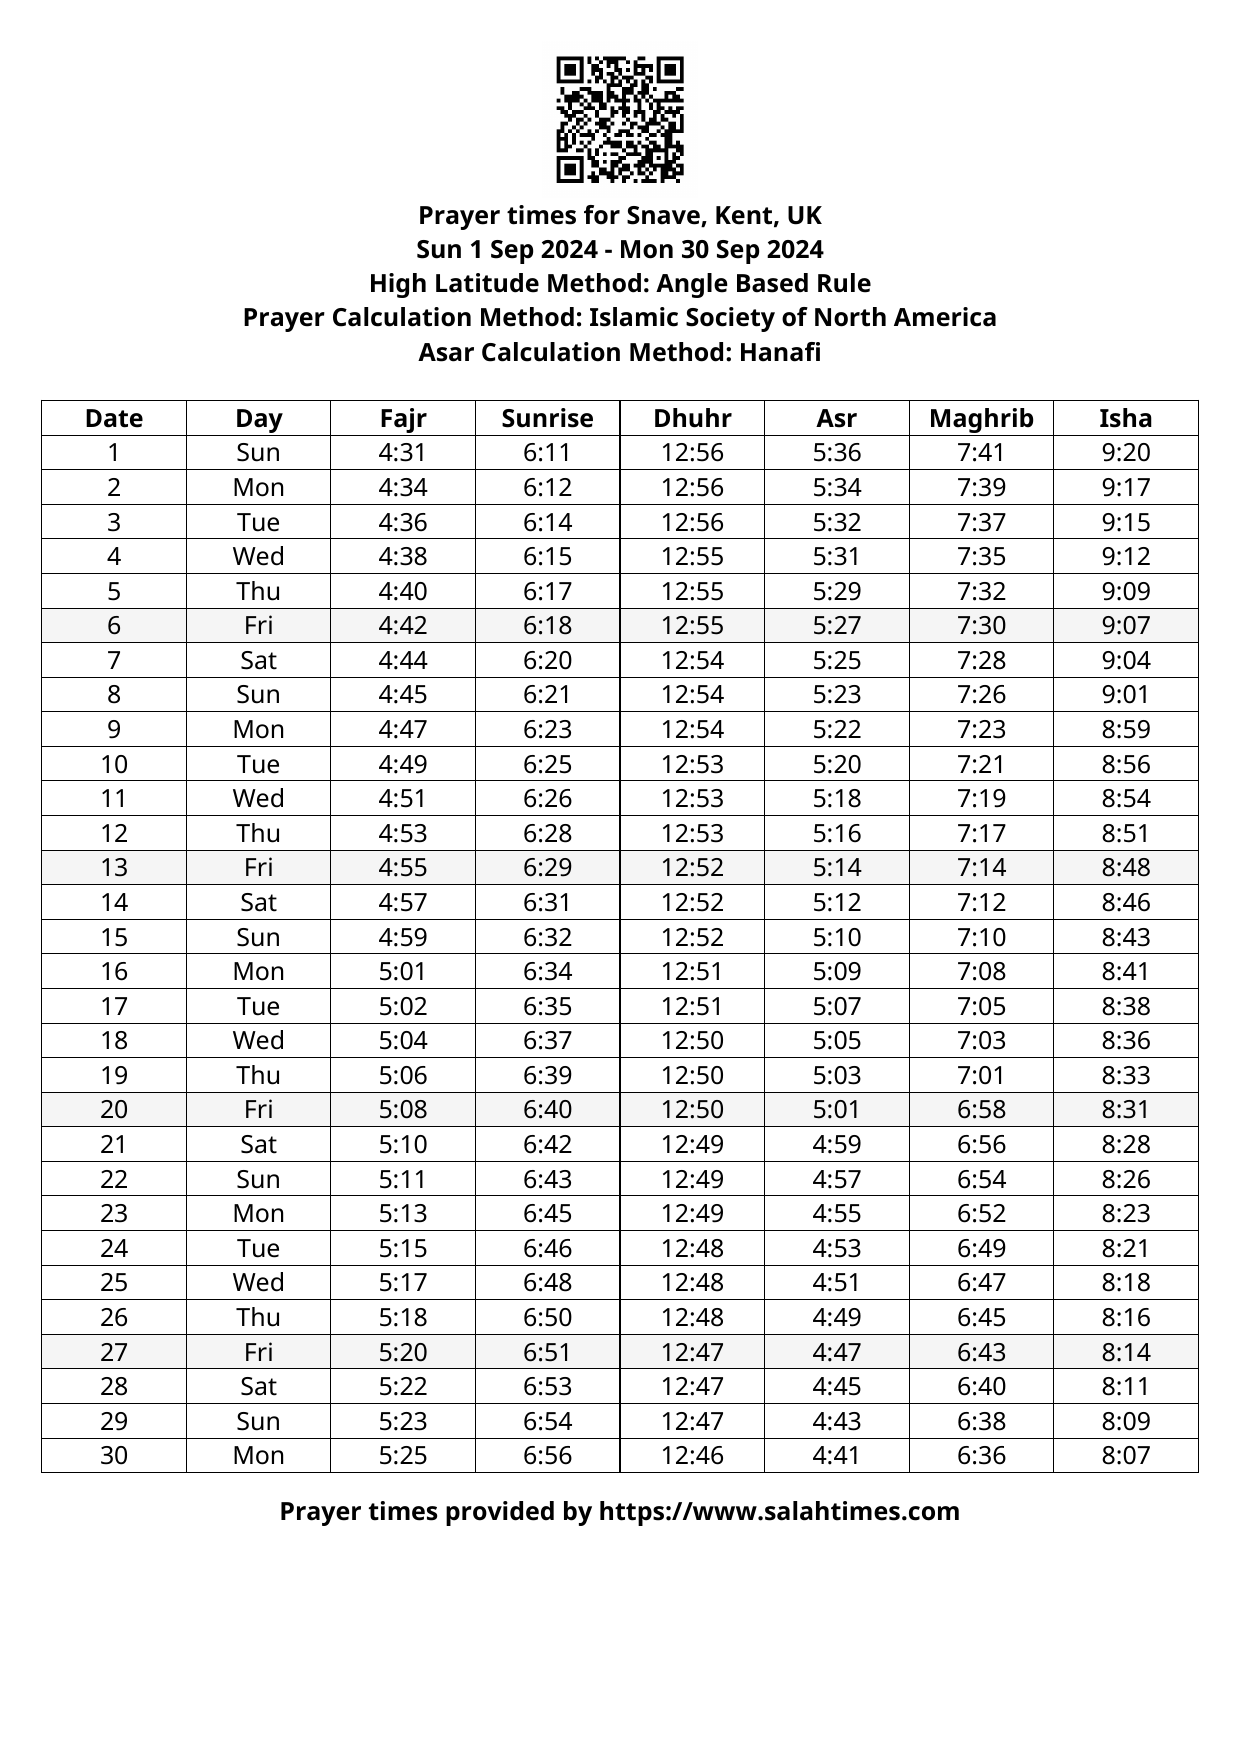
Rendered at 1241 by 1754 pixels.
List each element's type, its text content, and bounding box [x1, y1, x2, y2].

table_cell 26 [42, 1300, 186, 1334]
table_cell 5:03 [765, 1058, 909, 1092]
table_cell 9 [42, 712, 186, 746]
table_cell 13 [42, 851, 186, 884]
table_cell 20 [42, 1093, 186, 1126]
table_cell 8:18 [1054, 1266, 1198, 1299]
table_cell 12:47 [621, 1404, 764, 1437]
table_cell Fri [187, 851, 330, 884]
table_cell Mon [187, 1196, 330, 1230]
table_cell 4:42 [331, 609, 475, 642]
table_cell 8:28 [1054, 1127, 1198, 1161]
table_cell 6:43 [476, 1162, 619, 1195]
table_cell 6:12 [476, 470, 619, 504]
table_cell 8:38 [1054, 989, 1198, 1022]
table_header Asr [765, 401, 909, 434]
table_cell 9:17 [1054, 470, 1198, 504]
table_cell 7:30 [910, 609, 1053, 642]
table_cell 6:48 [476, 1266, 619, 1299]
table_cell 6:37 [476, 1024, 619, 1057]
table_cell Sat [187, 885, 330, 919]
table_cell 12:50 [621, 1024, 764, 1057]
table_cell 12:49 [621, 1196, 764, 1230]
table_cell 9:20 [1054, 436, 1198, 469]
table_cell Thu [187, 1058, 330, 1092]
table_cell 14 [42, 885, 186, 919]
table_cell 12:47 [621, 1335, 764, 1368]
table_cell 6:38 [910, 1404, 1053, 1437]
table_cell 22 [42, 1162, 186, 1195]
table_cell 12:56 [621, 505, 764, 538]
text Prayer Calculation Method: Islamic Society of North America [42, 300, 1198, 334]
table_cell 4:53 [765, 1231, 909, 1264]
table_cell 6:23 [476, 712, 619, 746]
table_cell Sun [187, 678, 330, 711]
table_cell 12:56 [621, 470, 764, 504]
table_cell 29 [42, 1404, 186, 1437]
table_cell 6:35 [476, 989, 619, 1022]
table_cell 6 [42, 609, 186, 642]
table_cell 6:26 [476, 781, 619, 815]
text Asar Calculation Method: Hanafi [42, 334, 1198, 368]
table_cell 5:13 [331, 1196, 475, 1230]
table_cell 7:10 [910, 920, 1053, 953]
table_cell 6:40 [910, 1369, 1053, 1403]
table_cell 5:22 [765, 712, 909, 746]
table_cell 12:50 [621, 1058, 764, 1092]
table_cell 6:20 [476, 643, 619, 677]
table_cell Sun [187, 1162, 330, 1195]
table_cell 6:39 [476, 1058, 619, 1092]
table_cell 5:36 [765, 436, 909, 469]
table_cell 5:27 [765, 609, 909, 642]
table_cell 6:46 [476, 1231, 619, 1264]
table_cell 7:41 [910, 436, 1053, 469]
table_cell 12:54 [621, 678, 764, 711]
table_cell 27 [42, 1335, 186, 1368]
table_cell 4:53 [331, 816, 475, 849]
table_cell 8:41 [1054, 954, 1198, 988]
table_cell 6:51 [476, 1335, 619, 1368]
table_cell 7:37 [910, 505, 1053, 538]
table_cell 8:14 [1054, 1335, 1198, 1368]
table_cell Tue [187, 505, 330, 538]
table_cell Mon [187, 1439, 330, 1472]
table_cell Wed [187, 539, 330, 573]
table_cell 2 [42, 470, 186, 504]
text Prayer times for Snave, Kent, UK [42, 198, 1198, 232]
table_cell 5:14 [765, 851, 909, 884]
table_cell Sun [187, 1404, 330, 1437]
table_cell 6:58 [910, 1093, 1053, 1126]
table_cell 8:48 [1054, 851, 1198, 884]
table_cell 11 [42, 781, 186, 815]
table_cell 23 [42, 1196, 186, 1230]
table_cell 8:26 [1054, 1162, 1198, 1195]
table_cell Sat [187, 1127, 330, 1161]
table_cell 6:18 [476, 609, 619, 642]
table_cell 4:59 [331, 920, 475, 953]
table_header Fajr [331, 401, 475, 434]
table_cell 8:09 [1054, 1404, 1198, 1437]
table_cell 8:56 [1054, 747, 1198, 780]
table_cell 6:54 [476, 1404, 619, 1437]
table_cell 6:50 [476, 1300, 619, 1334]
table_cell 4:59 [765, 1127, 909, 1161]
table_cell 6:14 [476, 505, 619, 538]
table_cell 8:46 [1054, 885, 1198, 919]
table_cell 12:56 [621, 436, 764, 469]
table_cell 8:31 [1054, 1093, 1198, 1126]
table_cell 5:31 [765, 539, 909, 573]
table_cell 4:45 [765, 1369, 909, 1403]
table_cell 4:51 [331, 781, 475, 815]
table_header Date [42, 401, 186, 434]
table_cell 5:09 [765, 954, 909, 988]
table_cell 12:52 [621, 920, 764, 953]
table_cell 7:12 [910, 885, 1053, 919]
table_cell 5:18 [765, 781, 909, 815]
table_cell 5:25 [331, 1439, 475, 1472]
table_cell 6:34 [476, 954, 619, 988]
table_cell 5:01 [765, 1093, 909, 1126]
table_cell 4:45 [331, 678, 475, 711]
table_cell 5:34 [765, 470, 909, 504]
text High Latitude Method: Angle Based Rule [42, 266, 1198, 300]
table_cell 8 [42, 678, 186, 711]
table_cell 5:12 [765, 885, 909, 919]
table_cell 12:53 [621, 781, 764, 815]
table_cell 9:12 [1054, 539, 1198, 573]
table_cell 19 [42, 1058, 186, 1092]
table_cell Tue [187, 989, 330, 1022]
table_cell 4 [42, 539, 186, 573]
table_cell 5:22 [331, 1369, 475, 1403]
table_cell 12:53 [621, 747, 764, 780]
table_cell Fri [187, 1093, 330, 1126]
table_cell 6:11 [476, 436, 619, 469]
table_cell 4:44 [331, 643, 475, 677]
table_cell 7:03 [910, 1024, 1053, 1057]
table_cell 8:54 [1054, 781, 1198, 815]
table_cell 12:55 [621, 609, 764, 642]
table_cell 4:40 [331, 574, 475, 607]
table_cell 7:08 [910, 954, 1053, 988]
table_cell 5:17 [331, 1266, 475, 1299]
table_cell 4:55 [765, 1196, 909, 1230]
table_cell 5:04 [331, 1024, 475, 1057]
table_cell 5:20 [331, 1335, 475, 1368]
table_cell 5:16 [765, 816, 909, 849]
table_cell 6:45 [910, 1300, 1053, 1334]
table_cell 9:01 [1054, 678, 1198, 711]
table_cell 8:23 [1054, 1196, 1198, 1230]
table_cell Thu [187, 574, 330, 607]
table_cell 12:48 [621, 1266, 764, 1299]
table_cell 8:11 [1054, 1369, 1198, 1403]
table_cell 4:49 [331, 747, 475, 780]
table_cell 12:55 [621, 539, 764, 573]
table_cell 9:15 [1054, 505, 1198, 538]
table_cell 8:07 [1054, 1439, 1198, 1472]
table_cell Fri [187, 609, 330, 642]
table_cell Tue [187, 1231, 330, 1264]
table_cell 6:42 [476, 1127, 619, 1161]
table_cell 5:07 [765, 989, 909, 1022]
table_cell 5:06 [331, 1058, 475, 1092]
table_cell Sat [187, 643, 330, 677]
table_cell 7:28 [910, 643, 1053, 677]
table_cell 6:47 [910, 1266, 1053, 1299]
table_cell Sat [187, 1369, 330, 1403]
table_cell 25 [42, 1266, 186, 1299]
table_cell 4:31 [331, 436, 475, 469]
table_cell Mon [187, 954, 330, 988]
table_cell 5:29 [765, 574, 909, 607]
table_cell 12:48 [621, 1300, 764, 1334]
table_cell Tue [187, 747, 330, 780]
table_cell 7:23 [910, 712, 1053, 746]
table_cell 12:48 [621, 1231, 764, 1264]
table_cell 5:20 [765, 747, 909, 780]
table_cell 4:47 [765, 1335, 909, 1368]
table_cell 12:49 [621, 1162, 764, 1195]
table_cell 12:54 [621, 712, 764, 746]
table_cell Wed [187, 1266, 330, 1299]
table_cell 7:19 [910, 781, 1053, 815]
table_cell 7:17 [910, 816, 1053, 849]
table_cell 4:36 [331, 505, 475, 538]
table_cell 9:04 [1054, 643, 1198, 677]
table_cell 5:02 [331, 989, 475, 1022]
table_cell 6:15 [476, 539, 619, 573]
table_cell 4:51 [765, 1266, 909, 1299]
table_cell Mon [187, 712, 330, 746]
table_cell 5:18 [331, 1300, 475, 1334]
table_cell Sun [187, 920, 330, 953]
table_cell 8:21 [1054, 1231, 1198, 1264]
table_cell 7:39 [910, 470, 1053, 504]
table_cell 18 [42, 1024, 186, 1057]
table_cell 12:46 [621, 1439, 764, 1472]
picture [542, 41, 699, 198]
table_cell 1 [42, 436, 186, 469]
table_cell 6:53 [476, 1369, 619, 1403]
table_cell 6:31 [476, 885, 619, 919]
table_header Dhuhr [621, 401, 764, 434]
table_cell 5:11 [331, 1162, 475, 1195]
table_cell Thu [187, 816, 330, 849]
table_cell 24 [42, 1231, 186, 1264]
table_cell 6:43 [910, 1335, 1053, 1368]
table_cell 6:56 [910, 1127, 1053, 1161]
table_cell Wed [187, 781, 330, 815]
table_cell 7:14 [910, 851, 1053, 884]
table_cell 8:59 [1054, 712, 1198, 746]
table_cell 4:47 [331, 712, 475, 746]
table_cell 4:57 [331, 885, 475, 919]
table_cell 3 [42, 505, 186, 538]
table_cell 7:05 [910, 989, 1053, 1022]
table_cell Sun [187, 436, 330, 469]
table_cell 6:45 [476, 1196, 619, 1230]
table_cell 5:08 [331, 1093, 475, 1126]
text Prayer times provided by https://www.salahtimes.com [42, 1494, 1198, 1528]
table_cell 6:28 [476, 816, 619, 849]
table_cell 12:50 [621, 1093, 764, 1126]
table_cell 8:16 [1054, 1300, 1198, 1334]
table_cell 12:51 [621, 954, 764, 988]
table_cell 5:23 [765, 678, 909, 711]
table_cell 6:29 [476, 851, 619, 884]
table_cell 4:41 [765, 1439, 909, 1472]
table_cell Wed [187, 1024, 330, 1057]
table_cell Thu [187, 1300, 330, 1334]
table_cell 6:32 [476, 920, 619, 953]
table_cell 6:52 [910, 1196, 1053, 1230]
table_cell 7:32 [910, 574, 1053, 607]
table_header Maghrib [910, 401, 1053, 434]
table_cell 30 [42, 1439, 186, 1472]
table_cell 8:36 [1054, 1024, 1198, 1057]
table_cell 15 [42, 920, 186, 953]
table_cell 8:51 [1054, 816, 1198, 849]
table_cell 5:32 [765, 505, 909, 538]
table_cell 6:17 [476, 574, 619, 607]
table_cell 7:26 [910, 678, 1053, 711]
table_cell 6:56 [476, 1439, 619, 1472]
table_cell Fri [187, 1335, 330, 1368]
table_cell 12:51 [621, 989, 764, 1022]
table_cell 12:52 [621, 851, 764, 884]
table_cell 12:49 [621, 1127, 764, 1161]
table_cell 16 [42, 954, 186, 988]
table_cell 4:43 [765, 1404, 909, 1437]
table_cell 9:07 [1054, 609, 1198, 642]
table_cell 5 [42, 574, 186, 607]
table_cell 6:40 [476, 1093, 619, 1126]
table_cell 12:52 [621, 885, 764, 919]
table_cell 4:55 [331, 851, 475, 884]
text Sun 1 Sep 2024 - Mon 30 Sep 2024 [42, 232, 1198, 266]
table_header Sunrise [476, 401, 619, 434]
table_cell 28 [42, 1369, 186, 1403]
table_cell Mon [187, 470, 330, 504]
table_cell 5:15 [331, 1231, 475, 1264]
table_cell 12:55 [621, 574, 764, 607]
table_cell 6:49 [910, 1231, 1053, 1264]
table_cell 12:54 [621, 643, 764, 677]
table_cell 6:36 [910, 1439, 1053, 1472]
table_cell 6:21 [476, 678, 619, 711]
table_cell 5:23 [331, 1404, 475, 1437]
table_cell 5:10 [331, 1127, 475, 1161]
table_cell 21 [42, 1127, 186, 1161]
table_header Isha [1054, 401, 1198, 434]
table_cell 8:33 [1054, 1058, 1198, 1092]
table_cell 10 [42, 747, 186, 780]
table_cell 7 [42, 643, 186, 677]
table_cell 5:05 [765, 1024, 909, 1057]
table_cell 6:54 [910, 1162, 1053, 1195]
table_cell 4:57 [765, 1162, 909, 1195]
table_cell 7:01 [910, 1058, 1053, 1092]
table_cell 12 [42, 816, 186, 849]
table_cell 9:09 [1054, 574, 1198, 607]
table_header Day [187, 401, 330, 434]
table_cell 5:01 [331, 954, 475, 988]
table_cell 4:38 [331, 539, 475, 573]
table_cell 8:43 [1054, 920, 1198, 953]
table_cell 12:53 [621, 816, 764, 849]
table_cell 5:25 [765, 643, 909, 677]
table_cell 17 [42, 989, 186, 1022]
table_cell 7:21 [910, 747, 1053, 780]
table_cell 12:47 [621, 1369, 764, 1403]
table_cell 5:10 [765, 920, 909, 953]
table_cell 7:35 [910, 539, 1053, 573]
table_cell 4:34 [331, 470, 475, 504]
table_cell 4:49 [765, 1300, 909, 1334]
table_cell 6:25 [476, 747, 619, 780]
